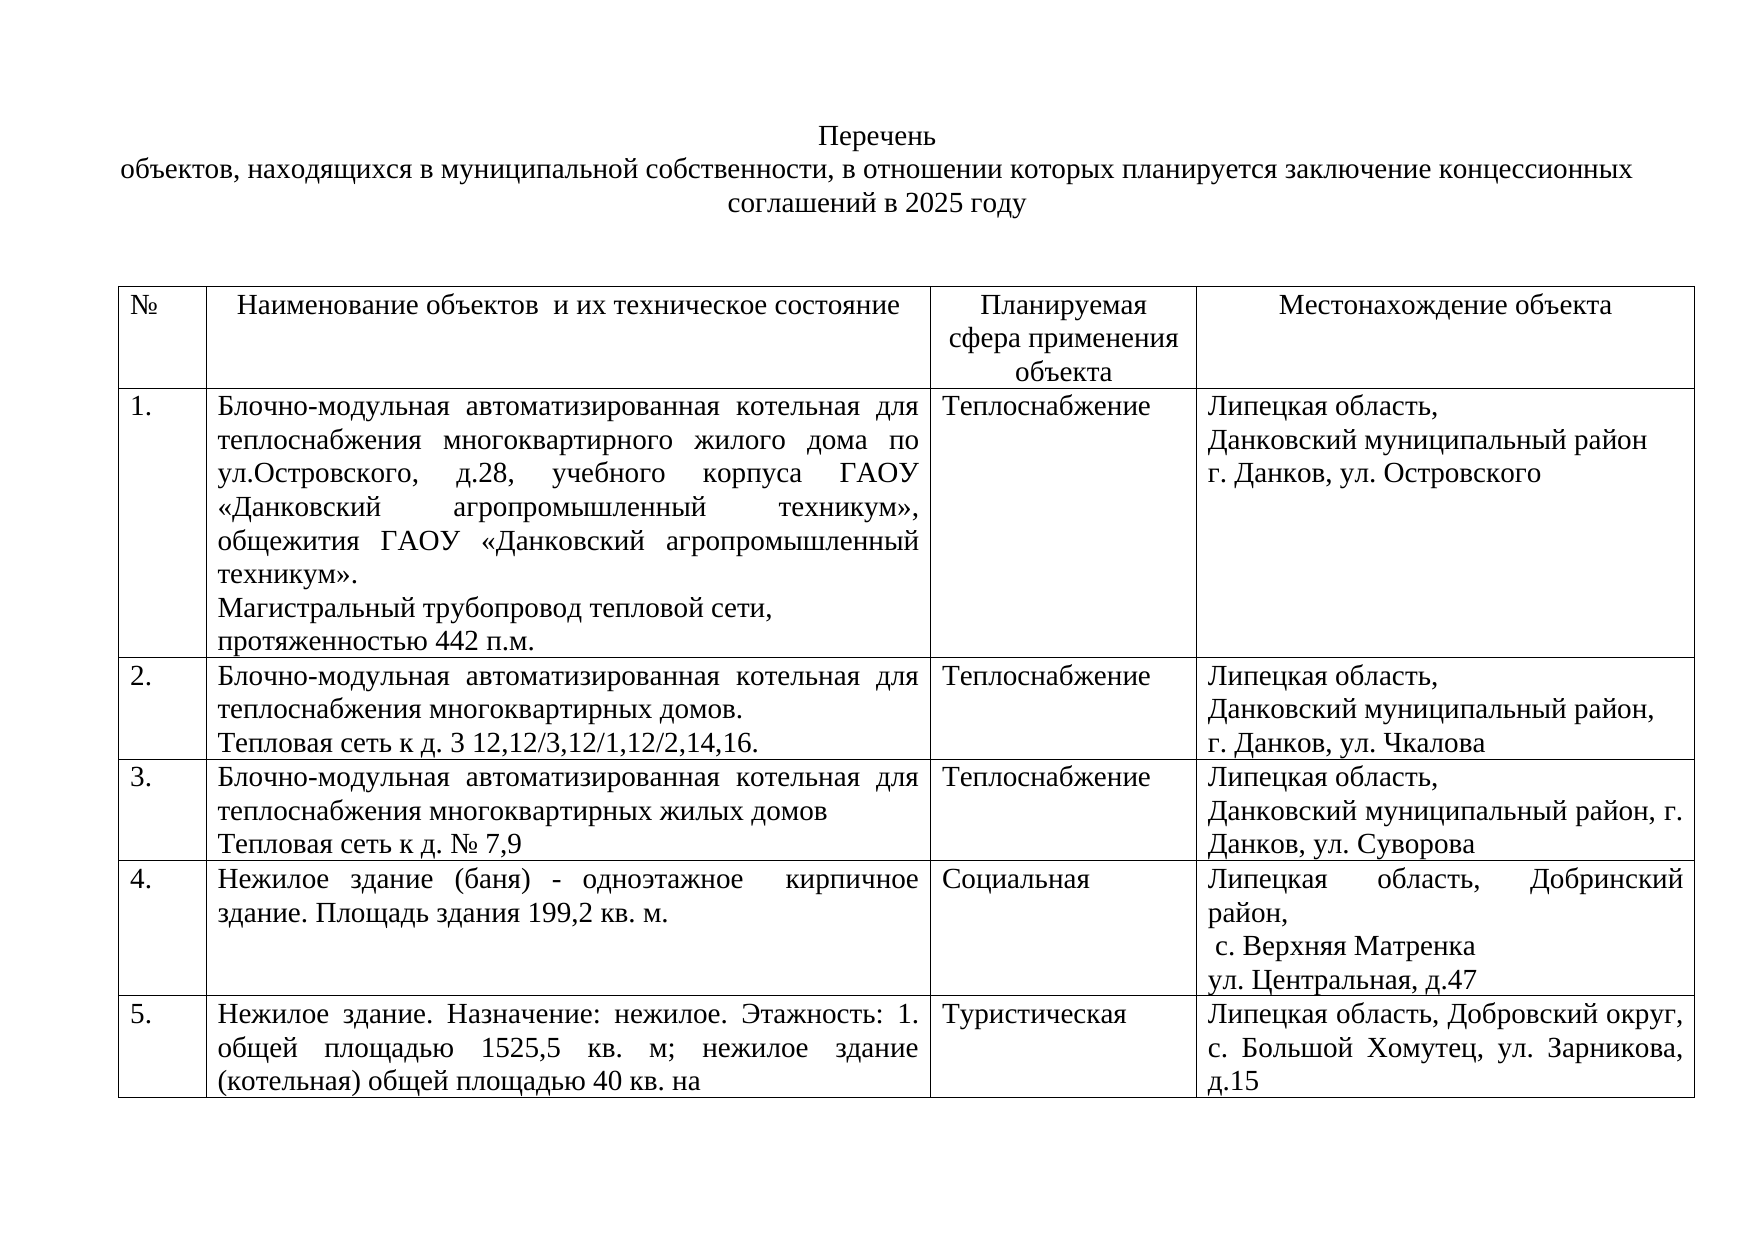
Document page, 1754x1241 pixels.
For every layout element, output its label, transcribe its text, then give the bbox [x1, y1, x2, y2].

table_header Местонахождение объекта [1197, 287, 1694, 387]
table_cell Липецкая область, Данковский муниципальный район, г. Данков, ул. Чкалова [1197, 658, 1694, 758]
table_cell Социальная [931, 861, 1196, 995]
table_header № [119, 287, 206, 387]
table_cell Липецкая область, Данковский муниципальный район г. Данков, ул. Островского [1197, 389, 1694, 657]
table_cell [119, 658, 206, 758]
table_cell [207, 996, 930, 1097]
table_cell Теплоснабжение [931, 389, 1196, 657]
table_cell Блочно-модульная автоматизированная котельная для теплоснабжения многоквартирных жилых домов Тепловая сеть к д. № 7,9 [207, 760, 930, 860]
text Перечень [118, 118, 1636, 152]
table_cell Блочно-модульная автоматизированная котельная для теплоснабжения многоквартирного жилого дома по ул.Островского, д.28, учебного корпуса ГАОУ «Данковский агропромышленный техникум», общежития ГАОУ «Данковский агропромышленный техникум». Магистральный трубопровод тепловой сети, протяженностью 442 п.м. [207, 389, 930, 657]
table_cell [119, 760, 206, 860]
table_cell [119, 861, 206, 995]
table_cell Теплоснабжение [931, 658, 1196, 758]
text объектов, находящихся в муниципальной собственности, в отношении которых планируется заключение концессионных соглашений в 2025 году [118, 152, 1636, 219]
table_header Планируемая сфера применения объекта [931, 287, 1196, 387]
table_cell Нежилое здание (баня) - одноэтажное кирпичное здание. Площадь здания 199,2 кв. м. [207, 861, 930, 995]
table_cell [1197, 996, 1694, 1097]
table_cell Туристическая [931, 996, 1196, 1097]
table_cell Липецкая область, Данковский муниципальный район, г. Данков, ул. Суворова [1197, 760, 1694, 860]
table_cell [119, 389, 206, 657]
table_cell [119, 996, 206, 1097]
table_header Наименование объектов и их техническое состояние [207, 287, 930, 387]
table_cell Блочно-модульная автоматизированная котельная для теплоснабжения многоквартирных домов. Тепловая сеть к д. 3 12,12/3,12/1,12/2,14,16. [207, 658, 930, 758]
table_cell Теплоснабжение [931, 760, 1196, 860]
table_cell Липецкая область, Добринский район, с. Верхняя Матренка ул. Центральная, д.47 [1197, 861, 1694, 995]
